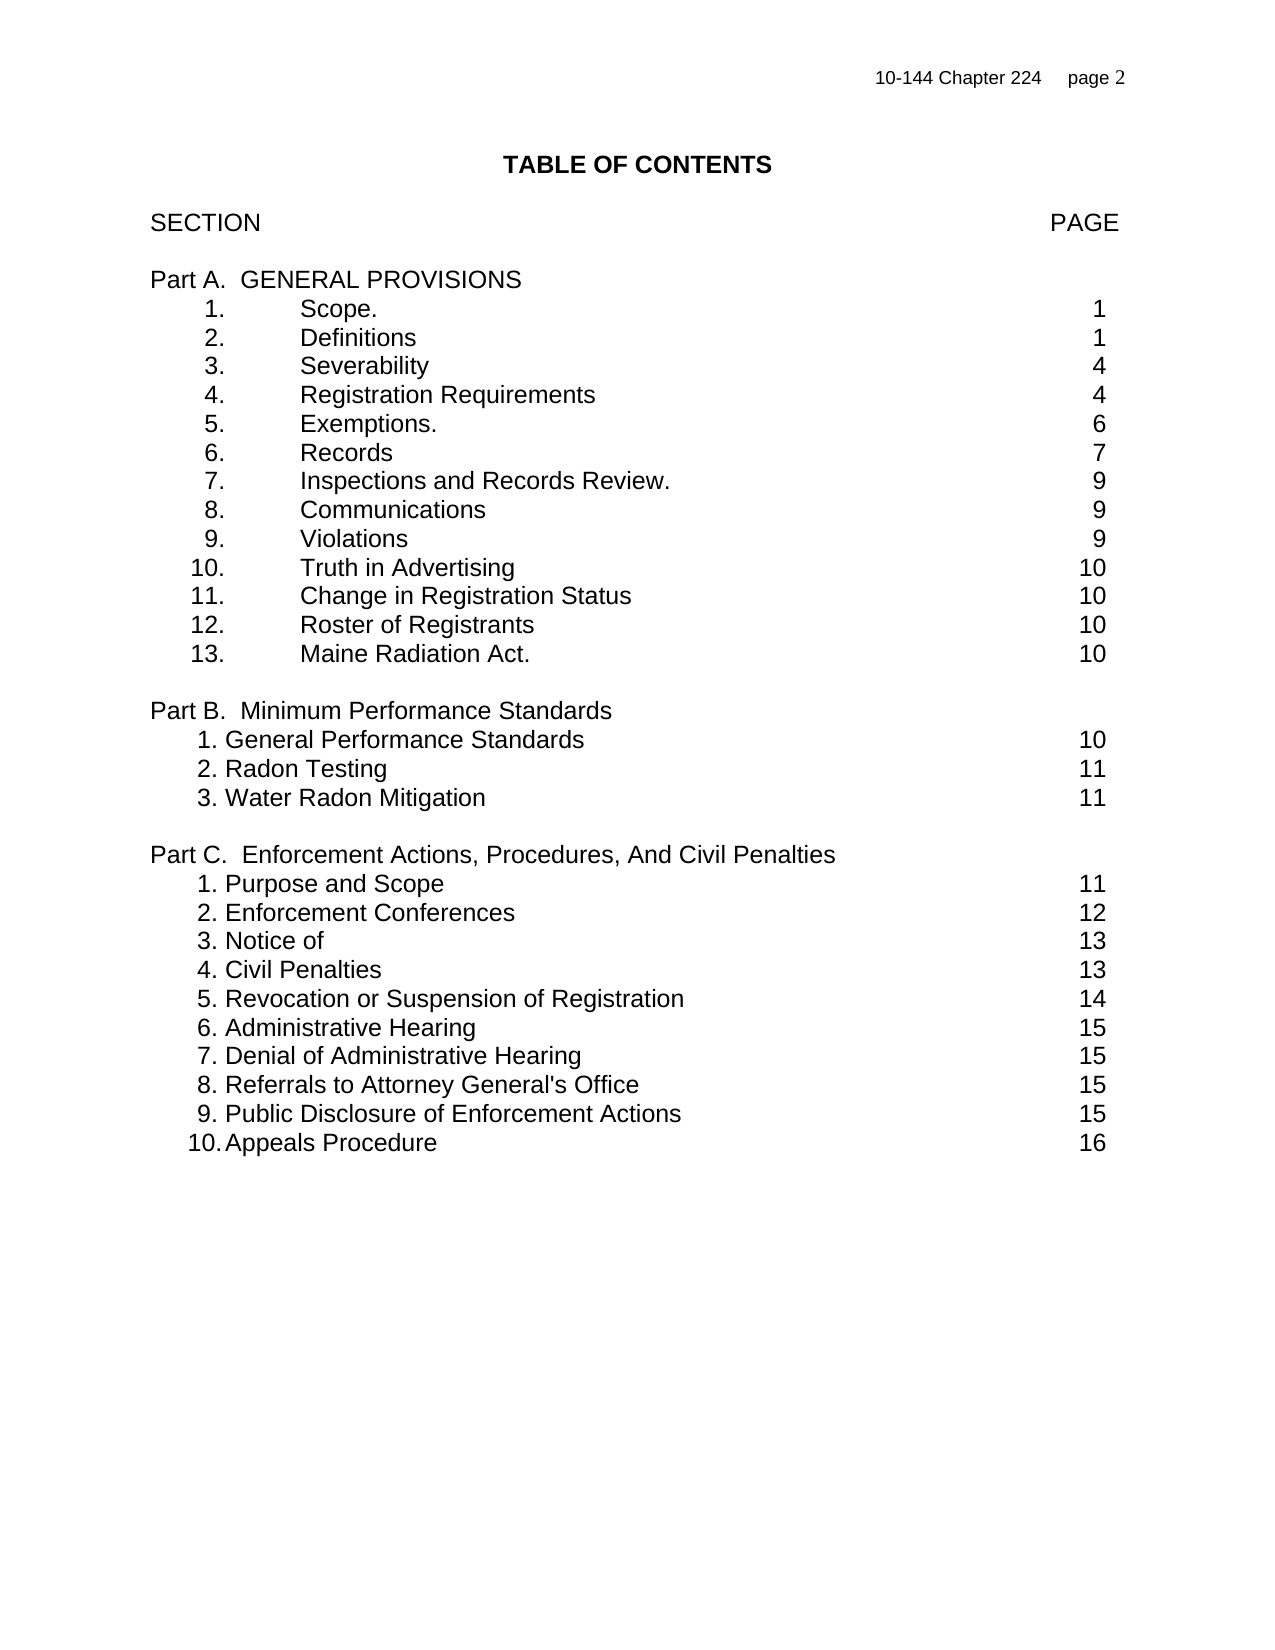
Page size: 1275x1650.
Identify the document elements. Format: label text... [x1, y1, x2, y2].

text 8. Communications 9 [150, 495, 1125, 524]
text TABLE OF CONTENTS [150, 150, 1125, 179]
text 2. Enforcement Conferences 12 [150, 897, 1125, 926]
text 3. Severability 4 [150, 351, 1125, 380]
text 9. Violations 9 [150, 524, 1125, 552]
text 5. Revocation or Suspension of Registration 14 [150, 984, 1125, 1012]
text 4. Civil Penalties 13 [150, 955, 1125, 984]
text Part B. Minimum Performance Standards [150, 696, 1125, 725]
text 3. Water Radon Mitigation 11 [150, 782, 1125, 811]
text 6. Records 7 [150, 437, 1125, 466]
text 3. Notice of 13 [150, 926, 1125, 955]
text 1. Purpose and Scope 11 [150, 869, 1125, 897]
text SECTION PAGE [150, 207, 1125, 236]
text 7. Inspections and Records Review. 9 [150, 466, 1125, 495]
text Part A. GENERAL PROVISIONS [150, 265, 1125, 294]
text 1. General Performance Standards 10 [150, 725, 1125, 754]
text 10. Truth in Advertising 10 [150, 552, 1125, 581]
text 5. Exemptions. 6 [150, 409, 1125, 437]
text 1. Scope. 1 [150, 294, 1125, 322]
text 7. Denial of Administrative Hearing 15 [150, 1041, 1125, 1070]
text 9. Public Disclosure of Enforcement Actions 15 [150, 1099, 1125, 1127]
text 11. Change in Registration Status 10 [150, 581, 1125, 610]
text 2. Radon Testing 11 [150, 754, 1125, 782]
text 8. Referrals to Attorney General's Office 15 [150, 1070, 1125, 1099]
text 4. Registration Requirements 4 [150, 380, 1125, 409]
text 12. Roster of Registrants 10 [150, 610, 1125, 639]
text 13. Maine Radiation Act. 10 [150, 639, 1125, 667]
text 10. Appeals Procedure 16 [187, 1127, 1125, 1156]
text 2. Definitions 1 [150, 322, 1125, 351]
text Part C. Enforcement Actions, Procedures, And Civil Penalties [150, 840, 1125, 869]
text 6. Administrative Hearing 15 [150, 1012, 1125, 1041]
